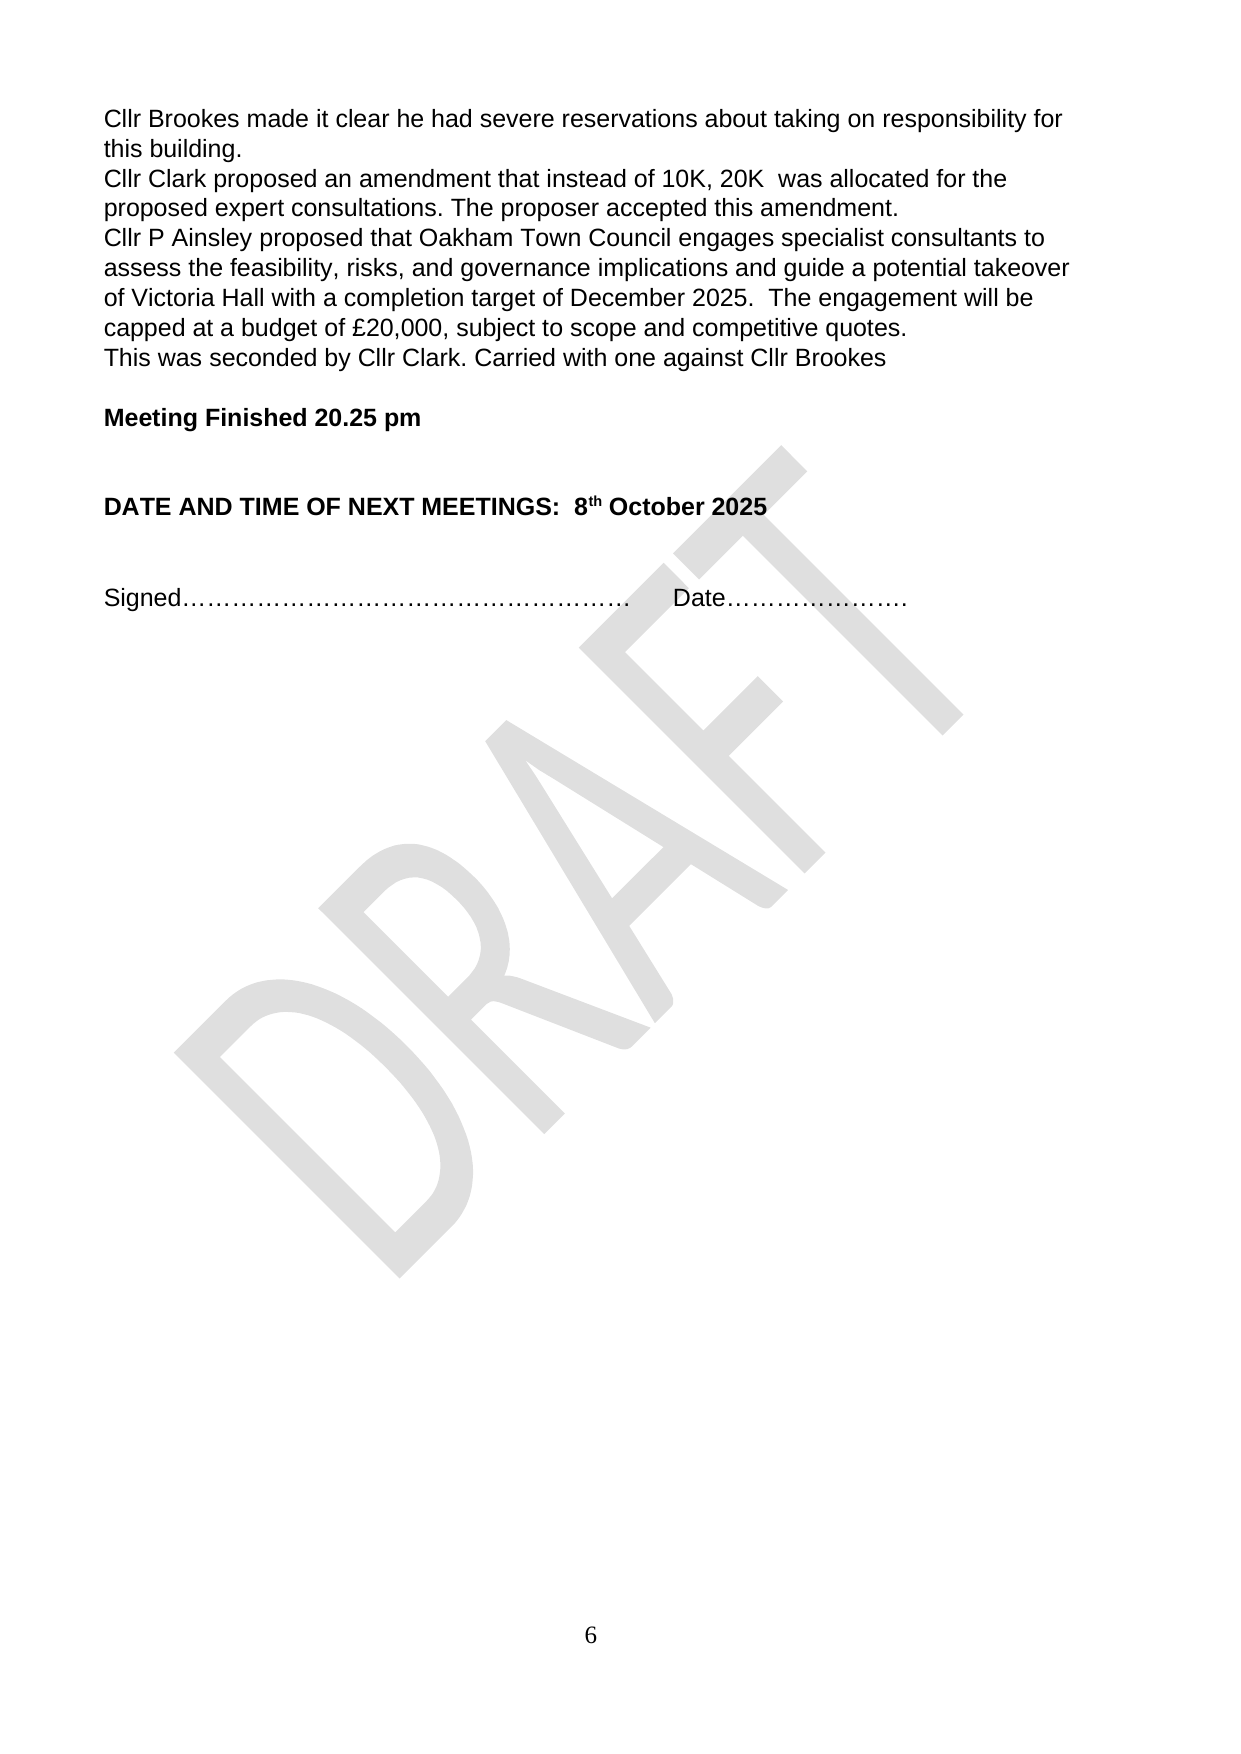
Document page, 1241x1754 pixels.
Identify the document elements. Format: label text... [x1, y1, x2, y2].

text Cllr Brookes made it clear he had severe reservations about taking on responsibility for this building. [103, 104, 1078, 162]
text Cllr P Ainsley proposed that Oakham Town Council engages specialist consultants to assess the feasibility, risks, and governance implications and guide a potential takeover of Victoria Hall with a completion target of December 2025. The engagement will be capped at a budget of £20,000, subject to scope and competitive quotes. [103, 223, 1078, 342]
text DATE AND TIME OF NEXT MEETINGS: 8th October 2025 [103, 492, 1078, 521]
text Cllr Clark proposed an amendment that instead of 10K, 20K was allocated for the proposed expert consultations. The proposer accepted this amendment. [103, 163, 1078, 222]
text Meeting Finished 20.25 pm [103, 403, 1078, 431]
text This was seconded by Cllr Clark. Carried with one against Cllr Brookes [103, 343, 1078, 372]
text Signed……………………………………………… Date…………………. [103, 583, 1078, 611]
